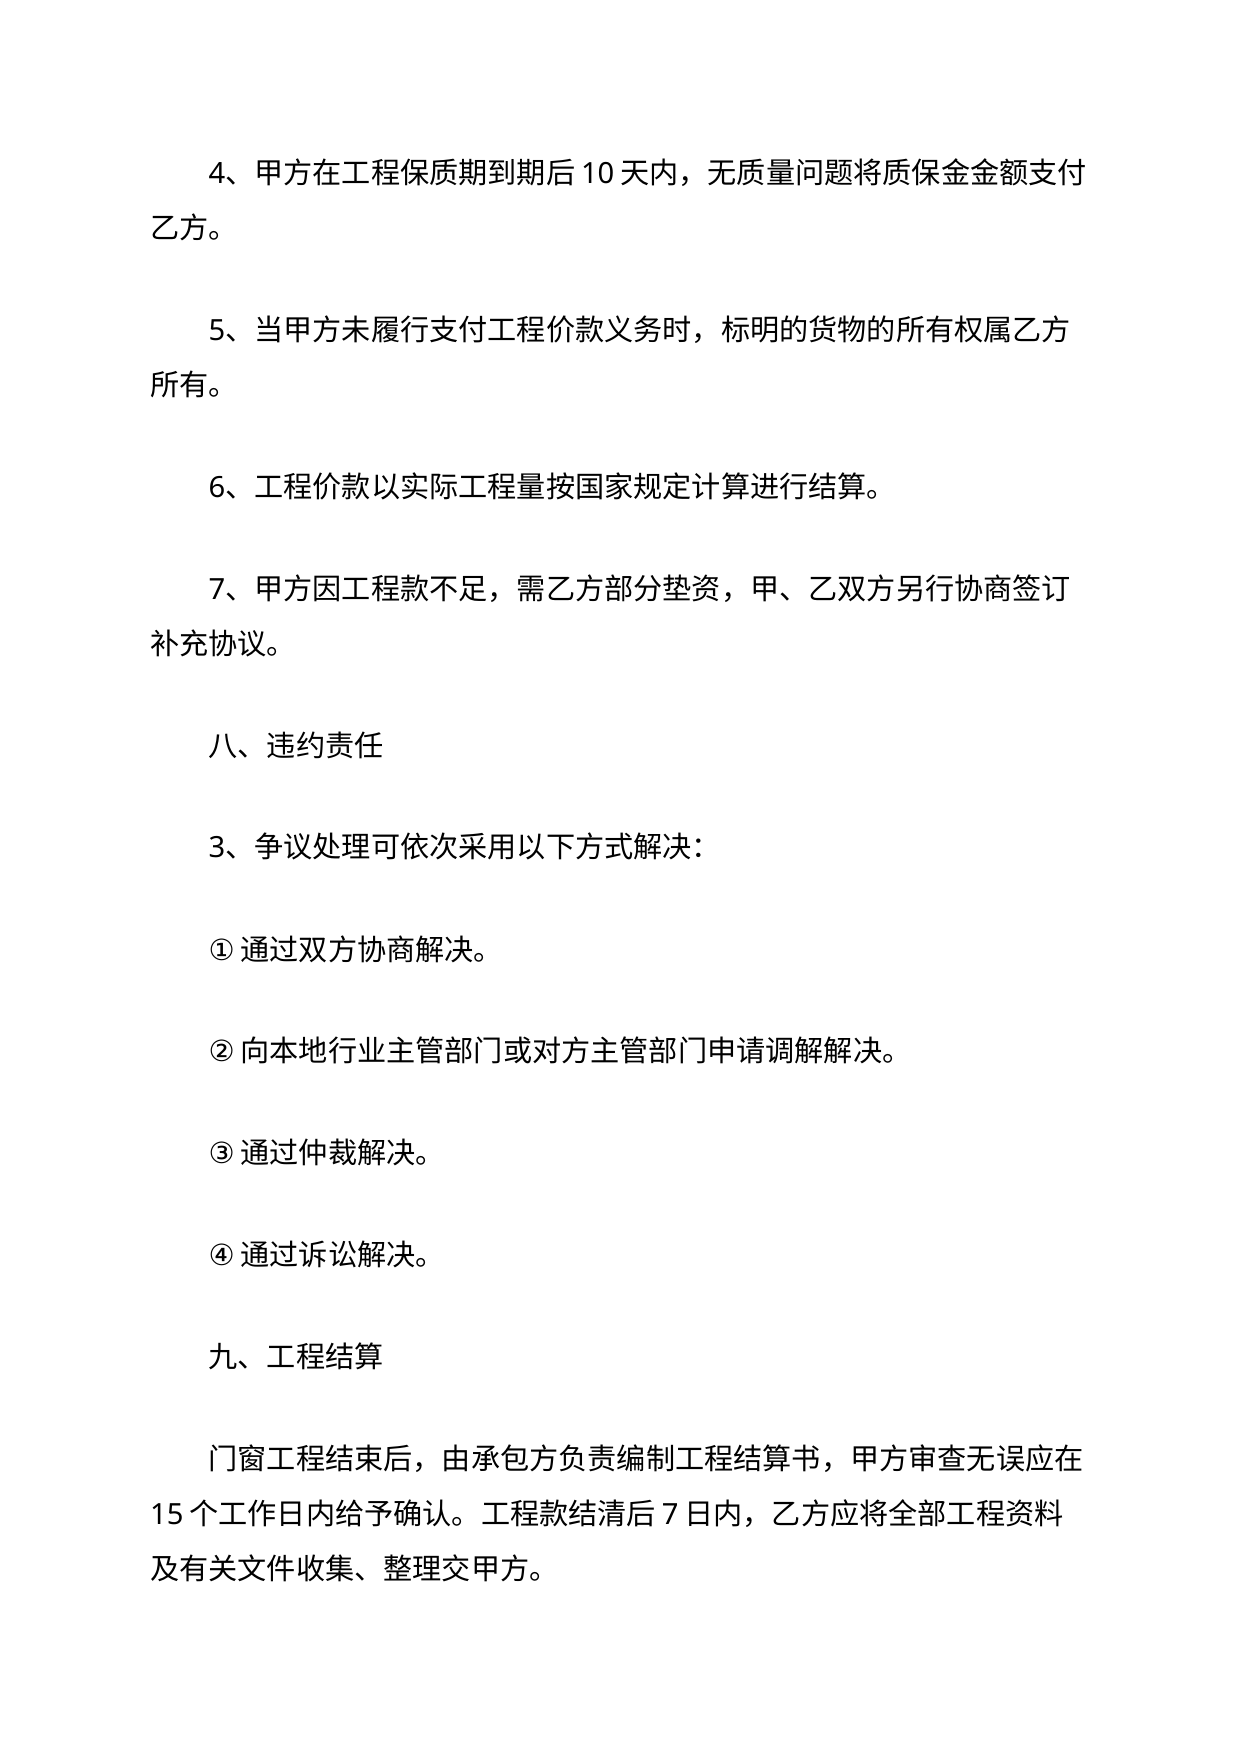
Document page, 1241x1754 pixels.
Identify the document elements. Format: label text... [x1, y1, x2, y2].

text ④通过诉讼解决。 [150, 1232, 1090, 1274]
text 3、争议处理可依次采用以下方式解决： [150, 824, 1090, 866]
text ②向本地行业主管部门或对方主管部门申请调解解决。 [150, 1028, 1090, 1070]
text 7、甲方因工程款不足，需乙方部分垫资，甲、乙双方另行协商签订补充协议。 [150, 566, 1090, 663]
text 门窗工程结束后，由承包方负责编制工程结算书，甲方审查无误应在15个工作日内给予确认。工程款结清后7日内，乙方应将全部工程资料及有关文件收集、整理交甲方。 [150, 1436, 1090, 1588]
text 6、工程价款以实际工程量按国家规定计算进行结算。 [150, 463, 1090, 506]
text ①通过双方协商解决。 [150, 926, 1090, 968]
text 4、甲方在工程保质期到期后10天内，无质量问题将质保金金额支付乙方。 [150, 150, 1090, 247]
text 九、工程结算 [150, 1334, 1090, 1376]
text ③通过仲裁解决。 [150, 1130, 1090, 1172]
text 5、当甲方未履行支付工程价款义务时，标明的货物的所有权属乙方所有。 [150, 307, 1090, 404]
text 八、违约责任 [150, 722, 1090, 764]
